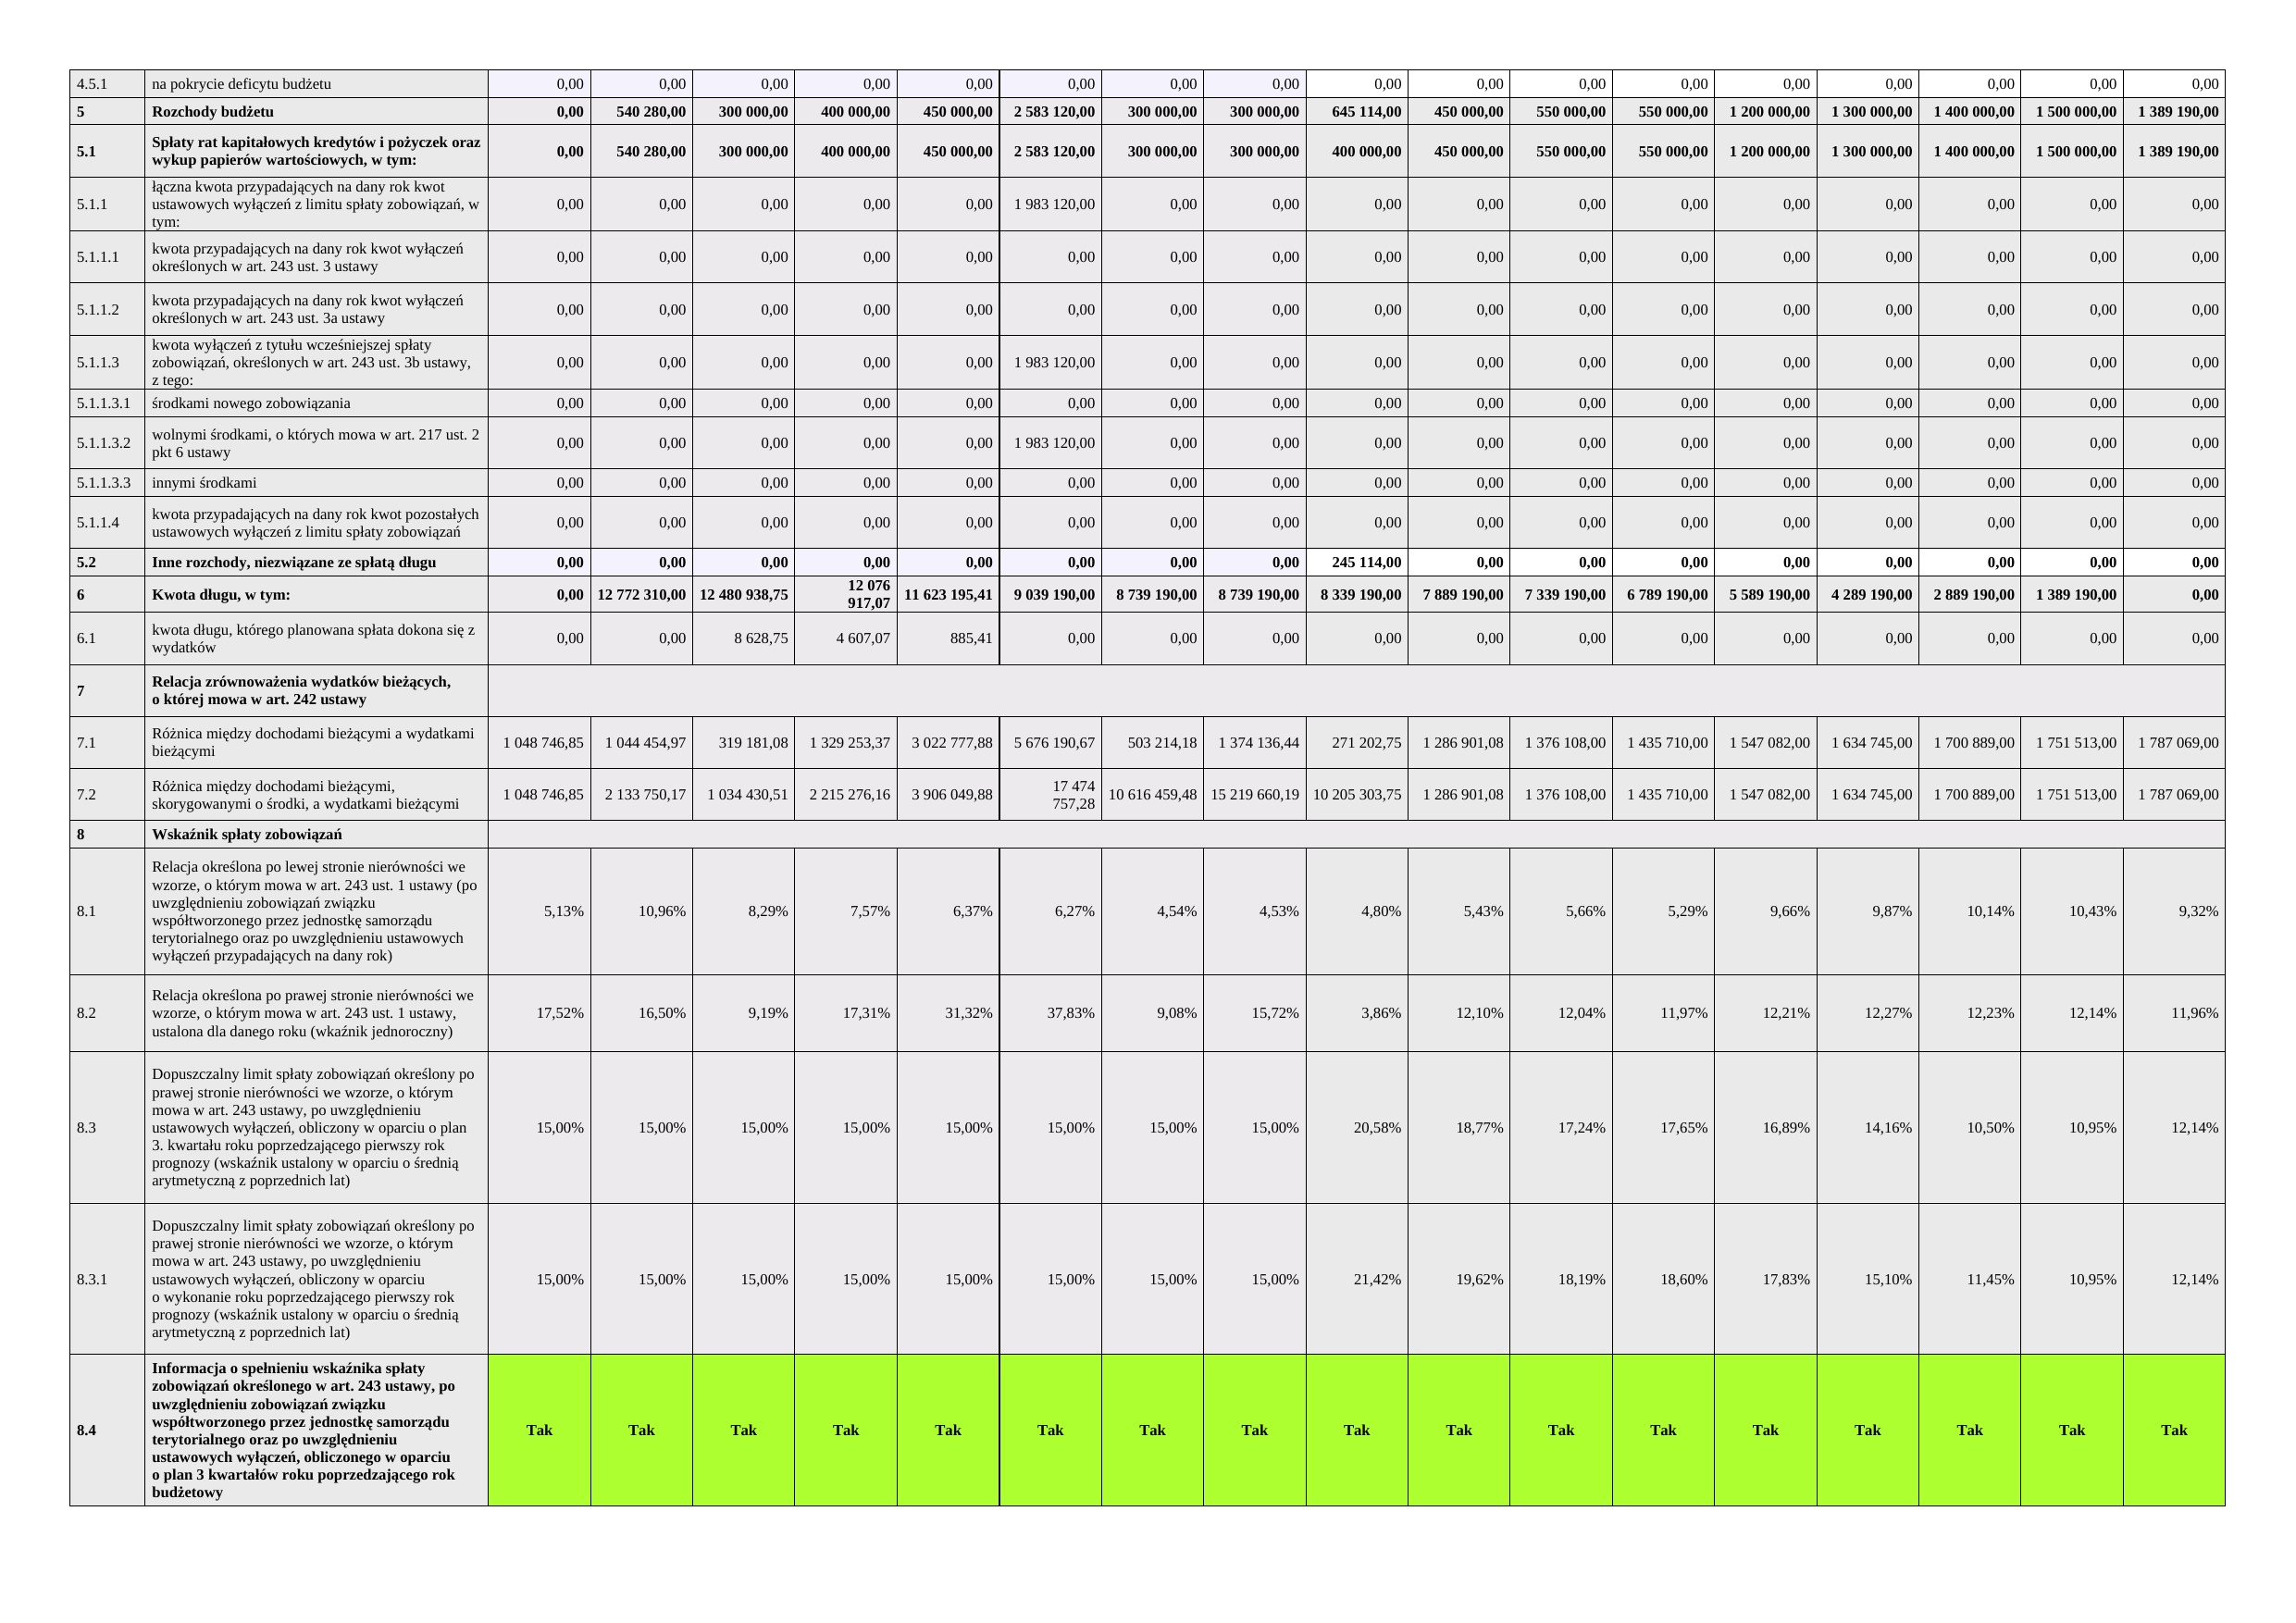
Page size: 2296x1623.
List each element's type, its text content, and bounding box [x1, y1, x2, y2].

table_cell 1 300 000,00 [1818, 125, 1918, 177]
table_cell 0,00 [2021, 417, 2123, 468]
table_cell Tak [1409, 1355, 1509, 1505]
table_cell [145, 70, 488, 97]
table_cell 0,00 [489, 125, 590, 177]
table_cell 2 583 120,00 [1000, 125, 1101, 177]
table_cell 0,00 [1000, 549, 1101, 576]
table_cell 1 634 745,00 [1818, 769, 1918, 820]
table_cell 0,00 [1307, 469, 1408, 496]
table_cell 15,00% [795, 1052, 897, 1202]
table_cell 0,00 [2124, 549, 2225, 576]
table_cell 15,00% [489, 1204, 590, 1354]
table_cell Relacja zrównoważenia wydatków bieżących, o której mowa w art. 242 ustawy [145, 665, 488, 716]
table_cell 5,43% [1409, 849, 1509, 974]
table_cell 0,00 [1919, 469, 2020, 496]
table_cell 10,95% [2021, 1204, 2123, 1354]
table_cell 5.1.1.3.1 [70, 390, 144, 416]
table_cell 400 000,00 [795, 98, 897, 124]
table_cell 0,00 [2021, 283, 2123, 335]
table_cell 18,19% [1510, 1204, 1612, 1354]
table_cell 12 076 917,07 [795, 576, 897, 612]
table_cell 0,00 [1613, 497, 1714, 548]
table_cell 0,00 [693, 231, 794, 282]
table_cell 0,00 [1613, 283, 1714, 335]
table_cell [489, 821, 2225, 848]
table_cell 10,95% [2021, 1052, 2123, 1202]
table_cell 1 389 190,00 [2124, 98, 2225, 124]
table_cell 0,00 [898, 469, 999, 496]
table_cell 0,00 [1919, 336, 2020, 389]
table_cell 300 000,00 [1102, 98, 1203, 124]
table_cell 0,00 [591, 613, 692, 663]
table_cell 8.2 [70, 975, 144, 1051]
table_cell 5.1 [70, 125, 144, 177]
table_cell 12 480 938,75 [693, 576, 794, 612]
table_cell 0,00 [795, 390, 897, 416]
table_cell 0,00 [2124, 417, 2225, 468]
table_cell 5,13% [489, 849, 590, 974]
table_cell 0,00 [1818, 231, 1918, 282]
table_cell kwota przypadających na dany rok kwot wyłączeń określonych w art. 243 ust. 3 ustawy [145, 231, 488, 282]
table_cell 0,00 [898, 336, 999, 389]
table_cell 0,00 [2124, 497, 2225, 548]
table_cell 0,00 [591, 70, 692, 97]
table_cell kwota wyłączeń z tytułu wcześniejszej spłaty zobowiązań, określonych w art. 243 ust. 3b ustawy, z tego: [145, 336, 488, 389]
table_cell 10 616 459,48 [1102, 769, 1203, 820]
table_cell 0,00 [1102, 336, 1203, 389]
table_cell 0,00 [795, 231, 897, 282]
table_cell 15,00% [1204, 1204, 1306, 1354]
table_cell 9,19% [693, 975, 794, 1051]
table_cell 6 789 190,00 [1613, 576, 1714, 612]
table_cell 0,00 [1409, 336, 1509, 389]
table_cell 450 000,00 [898, 98, 999, 124]
table_cell 16,89% [1715, 1052, 1817, 1202]
table_cell 0,00 [1715, 549, 1817, 576]
table_cell 10,50% [1919, 1052, 2020, 1202]
table_cell 0,00 [1715, 231, 1817, 282]
table_cell 0,00 [1409, 231, 1509, 282]
table_cell 0,00 [1510, 549, 1612, 576]
table_cell 0,00 [1102, 417, 1203, 468]
table_cell Relacja określona po lewej stronie nierówności we wzorze, o którym mowa w art. 243 ust. 1 ustawy (po uwzględnieniu zobowiązań związku współtworzonego przez jednostkę samorządu terytorialnego oraz po uwzględnieniu ustawowych wyłączeń przypadających na dany rok) [145, 849, 488, 974]
table_cell Tak [898, 1355, 999, 1505]
table_cell 0,00 [1102, 469, 1203, 496]
table_cell łączna kwota przypadających na dany rok kwot ustawowych wyłączeń z limitu spłaty zobowiązań, w tym: [145, 178, 488, 230]
table_cell 0,00 [795, 283, 897, 335]
table_cell 9,66% [1715, 849, 1817, 974]
table_cell 0,00 [1000, 231, 1101, 282]
table_cell Różnica między dochodami bieżącymi a wydatkami bieżącymi [145, 717, 488, 768]
table_cell 300 000,00 [693, 125, 794, 177]
table_cell 5 [70, 98, 144, 124]
table_cell 0,00 [693, 70, 794, 97]
table_cell 12 772 310,00 [591, 576, 692, 612]
table_cell 4 289 190,00 [1818, 576, 1918, 612]
table_cell 540 280,00 [591, 125, 692, 177]
table_cell 8 739 190,00 [1204, 576, 1306, 612]
table_cell 5.2 [70, 549, 144, 576]
table_cell Wskaźnik spłaty zobowiązań [145, 821, 488, 848]
table_cell Tak [1307, 1355, 1408, 1505]
table_cell 0,00 [1613, 178, 1714, 230]
table_cell 0,00 [1613, 613, 1714, 663]
table_cell 0,00 [1715, 613, 1817, 663]
table_cell 0,00 [1613, 390, 1714, 416]
table_cell kwota długu, którego planowana spłata dokona się z wydatków [145, 613, 488, 663]
table_cell 0,00 [1613, 70, 1714, 97]
table_cell 0,00 [898, 417, 999, 468]
table_cell 9 039 190,00 [1000, 576, 1101, 612]
table_cell 0,00 [693, 469, 794, 496]
table_cell 10 205 303,75 [1307, 769, 1408, 820]
table_cell 4,53% [1204, 849, 1306, 974]
table_cell 8 739 190,00 [1102, 576, 1203, 612]
table_cell 12,10% [1409, 975, 1509, 1051]
table_cell 0,00 [1715, 497, 1817, 548]
table_cell 0,00 [1204, 283, 1306, 335]
table_cell 0,00 [1510, 613, 1612, 663]
table_cell 0,00 [898, 549, 999, 576]
table_cell Tak [1000, 1355, 1101, 1505]
table_cell 0,00 [1613, 549, 1714, 576]
table_cell 20,58% [1307, 1052, 1408, 1202]
table_cell 17,24% [1510, 1052, 1612, 1202]
table_cell 0,00 [1204, 390, 1306, 416]
table_cell 0,00 [1204, 497, 1306, 548]
table_cell 0,00 [591, 390, 692, 416]
table_cell 0,00 [693, 549, 794, 576]
table_cell 0,00 [1204, 469, 1306, 496]
table_cell 0,00 [795, 497, 897, 548]
table_cell 0,00 [1715, 469, 1817, 496]
table_cell 645 114,00 [1307, 98, 1408, 124]
table_cell Tak [693, 1355, 794, 1505]
table_cell 0,00 [1000, 469, 1101, 496]
table_cell 0,00 [489, 576, 590, 612]
table_cell 11 623 195,41 [898, 576, 999, 612]
table_cell 8.4 [70, 1355, 144, 1505]
table_cell 8.3 [70, 1052, 144, 1202]
table_cell 0,00 [693, 283, 794, 335]
table_cell 0,00 [1307, 336, 1408, 389]
table_cell 4 607,07 [795, 613, 897, 663]
table_cell 2 133 750,17 [591, 769, 692, 820]
table_cell 1 751 513,00 [2021, 717, 2123, 768]
table_cell 0,00 [1102, 231, 1203, 282]
table_cell 540 280,00 [591, 98, 692, 124]
table_cell 17,31% [795, 975, 897, 1051]
table_cell 1 200 000,00 [1715, 125, 1817, 177]
table_cell Tak [591, 1355, 692, 1505]
table_cell 0,00 [1102, 613, 1203, 663]
table_cell 0,00 [1307, 390, 1408, 416]
table_cell 1 634 745,00 [1818, 717, 1918, 768]
table_cell 0,00 [1510, 231, 1612, 282]
table_cell 4.5.1 [70, 70, 144, 97]
table_cell 0,00 [591, 178, 692, 230]
table_cell 7,57% [795, 849, 897, 974]
table_cell Tak [1204, 1355, 1306, 1505]
table_cell 8 628,75 [693, 613, 794, 663]
table_cell 0,00 [898, 390, 999, 416]
table_cell Tak [795, 1355, 897, 1505]
table_cell 0,00 [1409, 417, 1509, 468]
table_cell 0,00 [898, 497, 999, 548]
table_cell 5,29% [1613, 849, 1714, 974]
table_cell 1 329 253,37 [795, 717, 897, 768]
table_cell 15,00% [693, 1052, 794, 1202]
table_cell 0,00 [591, 469, 692, 496]
table_cell 8.3.1 [70, 1204, 144, 1354]
table_cell 0,00 [1715, 390, 1817, 416]
table_cell 0,00 [1715, 417, 1817, 468]
table_cell 0,00 [1409, 390, 1509, 416]
table_cell 0,00 [2021, 231, 2123, 282]
table_cell 450 000,00 [898, 125, 999, 177]
table_cell 8 339 190,00 [1307, 576, 1408, 612]
table_cell 0,00 [1409, 283, 1509, 335]
table_cell 4,54% [1102, 849, 1203, 974]
table_cell 0,00 [1818, 549, 1918, 576]
table_cell 3 906 049,88 [898, 769, 999, 820]
table_cell 0,00 [1409, 70, 1509, 97]
table_cell 0,00 [489, 549, 590, 576]
table_cell Różnica między dochodami bieżącymi, skorygowanymi o środki, a wydatkami bieżącymi [145, 769, 488, 820]
table_cell 0,00 [2021, 390, 2123, 416]
table_cell 1 044 454,97 [591, 717, 692, 768]
table_cell 1 751 513,00 [2021, 769, 2123, 820]
table_cell Rozchody budżetu [145, 98, 488, 124]
table_cell 18,77% [1409, 1052, 1509, 1202]
table_cell Tak [1818, 1355, 1918, 1505]
table_cell Informacja o spełnieniu wskaźnika spłaty zobowiązań określonego w art. 243 ustawy, po uwzględnieniu zobowiązań związku współtworzonego przez jednostkę samorządu terytorialnego oraz po uwzględnieniu ustawowych wyłączeń, obliczonego w oparciu o plan 3 kwartałów roku poprzedzającego rok budżetowy [145, 1355, 488, 1505]
table_cell 1 389 190,00 [2021, 576, 2123, 612]
table_cell Tak [489, 1355, 590, 1505]
table_cell 0,00 [1715, 283, 1817, 335]
table_cell 1 376 108,00 [1510, 769, 1612, 820]
table_cell 19,62% [1409, 1204, 1509, 1354]
table_cell 14,16% [1818, 1052, 1918, 1202]
table_cell 0,00 [1715, 178, 1817, 230]
table_cell 11,45% [1919, 1204, 2020, 1354]
table_cell 12,21% [1715, 975, 1817, 1051]
table_cell 4,80% [1307, 849, 1408, 974]
table_cell 0,00 [2124, 613, 2225, 663]
table_cell 0,00 [1000, 497, 1101, 548]
table_cell 450 000,00 [1409, 125, 1509, 177]
table_cell 10,14% [1919, 849, 2020, 974]
table_cell 15,10% [1818, 1204, 1918, 1354]
table_cell 0,00 [1204, 70, 1306, 97]
table_cell Tak [1102, 1355, 1203, 1505]
table_cell 0,00 [2124, 231, 2225, 282]
table_cell 12,04% [1510, 975, 1612, 1051]
table_cell 0,00 [898, 283, 999, 335]
table_cell 0,00 [1919, 70, 2020, 97]
table_cell wolnymi środkami, o których mowa w art. 217 ust. 2 pkt 6 ustawy [145, 417, 488, 468]
table_cell 7.1 [70, 717, 144, 768]
table_cell 2 583 120,00 [1000, 98, 1101, 124]
table_cell 885,41 [898, 613, 999, 663]
table_cell 15,00% [1204, 1052, 1306, 1202]
table_cell Tak [1715, 1355, 1817, 1505]
table_cell 0,00 [795, 70, 897, 97]
table_cell 0,00 [1510, 336, 1612, 389]
table_cell 5.1.1.3.2 [70, 417, 144, 468]
table_cell 0,00 [1613, 469, 1714, 496]
table_cell 0,00 [489, 231, 590, 282]
table_cell 0,00 [1102, 497, 1203, 548]
table_cell 1 435 710,00 [1613, 769, 1714, 820]
table_cell 0,00 [1204, 178, 1306, 230]
table_cell 15 219 660,19 [1204, 769, 1306, 820]
table_cell 0,00 [898, 70, 999, 97]
table_cell 0,00 [489, 613, 590, 663]
table_cell 12,14% [2021, 975, 2123, 1051]
table_cell 0,00 [1510, 469, 1612, 496]
table_cell 0,00 [489, 390, 590, 416]
table_cell 0,00 [2124, 469, 2225, 496]
table_cell 15,00% [1102, 1052, 1203, 1202]
table_cell 0,00 [1102, 70, 1203, 97]
table_cell 0,00 [1818, 469, 1918, 496]
table_cell 0,00 [1000, 613, 1101, 663]
table_cell 0,00 [898, 231, 999, 282]
table_cell 0,00 [1613, 417, 1714, 468]
table_cell 400 000,00 [795, 125, 897, 177]
table_cell 9,32% [2124, 849, 2225, 974]
table_cell 1 700 889,00 [1919, 769, 2020, 820]
table_cell 0,00 [2124, 283, 2225, 335]
table_cell 0,00 [1204, 417, 1306, 468]
table_cell 0,00 [1204, 231, 1306, 282]
table_cell 0,00 [591, 283, 692, 335]
table_cell Tak [1919, 1355, 2020, 1505]
table_cell 0,00 [1102, 283, 1203, 335]
table_cell 1 500 000,00 [2021, 125, 2123, 177]
table_cell Inne rozchody, niezwiązane ze spłatą długu [145, 549, 488, 576]
table_cell 550 000,00 [1510, 98, 1612, 124]
table_cell 0,00 [1000, 70, 1101, 97]
table_cell 12,23% [1919, 975, 2020, 1051]
table_cell 37,83% [1000, 975, 1101, 1051]
table_cell 0,00 [2021, 497, 2123, 548]
table_cell 17,52% [489, 975, 590, 1051]
table_cell 0,00 [591, 336, 692, 389]
table_cell 21,42% [1307, 1204, 1408, 1354]
table_cell 16,50% [591, 975, 692, 1051]
table_cell 400 000,00 [1307, 125, 1408, 177]
table_cell 0,00 [2021, 70, 2123, 97]
table_cell Dopuszczalny limit spłaty zobowiązań określony po prawej stronie nierówności we wzorze, o którym mowa w art. 243 ustawy, po uwzględnieniu ustawowych wyłączeń, obliczony w oparciu o wykonanie roku poprzedzającego pierwszy rok prognozy (wskaźnik ustalony w oparciu o średnią arytmetyczną z poprzednich lat) [145, 1204, 488, 1354]
table_cell innymi środkami [145, 469, 488, 496]
table_cell 0,00 [1000, 283, 1101, 335]
table_cell 2 889 190,00 [1919, 576, 2020, 612]
table_cell 5.1.1.2 [70, 283, 144, 335]
table_cell 0,00 [591, 549, 692, 576]
table_cell 15,00% [1102, 1204, 1203, 1354]
table_cell 0,00 [1715, 336, 1817, 389]
table_cell 0,00 [1409, 178, 1509, 230]
table_cell środkami nowego zobowiązania [145, 390, 488, 416]
table_cell 11,97% [1613, 975, 1714, 1051]
table_cell 0,00 [1307, 417, 1408, 468]
table_cell 5.1.1.4 [70, 497, 144, 548]
table_cell 0,00 [1307, 497, 1408, 548]
table_cell 0,00 [1510, 283, 1612, 335]
table_cell Spłaty rat kapitałowych kredytów i pożyczek oraz wykup papierów wartościowych, w tym: [145, 125, 488, 177]
table_cell Tak [1510, 1355, 1612, 1505]
table_cell 1 286 901,08 [1409, 717, 1509, 768]
table_cell 1 048 746,85 [489, 769, 590, 820]
table_cell 15,00% [591, 1204, 692, 1354]
table_cell 0,00 [2021, 613, 2123, 663]
table_cell 10,96% [591, 849, 692, 974]
table_cell 5,66% [1510, 849, 1612, 974]
table_cell 5 589 190,00 [1715, 576, 1817, 612]
table_cell 0,00 [1409, 549, 1509, 576]
table_cell 503 214,18 [1102, 717, 1203, 768]
table_cell 1 983 120,00 [1000, 178, 1101, 230]
table_cell 0,00 [1818, 178, 1918, 230]
table_cell 17,83% [1715, 1204, 1817, 1354]
table_cell 0,00 [1510, 390, 1612, 416]
table_cell 1 983 120,00 [1000, 417, 1101, 468]
table_cell 31,32% [898, 975, 999, 1051]
table_cell 0,00 [1307, 283, 1408, 335]
table_cell 0,00 [1818, 497, 1918, 548]
table_cell 0,00 [1818, 390, 1918, 416]
table_cell 1 700 889,00 [1919, 717, 2020, 768]
table_cell 5.1.1 [70, 178, 144, 230]
table_cell 0,00 [1919, 549, 2020, 576]
table_cell 300 000,00 [1204, 125, 1306, 177]
table_cell Kwota długu, w tym: [145, 576, 488, 612]
table_cell kwota przypadających na dany rok kwot pozostałych ustawowych wyłączeń z limitu spłaty zobowiązań [145, 497, 488, 548]
table_cell 5.1.1.1 [70, 231, 144, 282]
table_cell 300 000,00 [1204, 98, 1306, 124]
table_cell 0,00 [2124, 336, 2225, 389]
table_cell 550 000,00 [1613, 125, 1714, 177]
table_cell 0,00 [2124, 178, 2225, 230]
table_cell 15,00% [898, 1052, 999, 1202]
table_cell 0,00 [591, 497, 692, 548]
table_cell 0,00 [489, 469, 590, 496]
table_cell 0,00 [2021, 336, 2123, 389]
table_cell 0,00 [1919, 390, 2020, 416]
table_cell 15,00% [591, 1052, 692, 1202]
table_cell 0,00 [591, 231, 692, 282]
table_cell 12,14% [2124, 1204, 2225, 1354]
table_cell 1 200 000,00 [1715, 98, 1817, 124]
table_cell 1 389 190,00 [2124, 125, 2225, 177]
table_cell Dopuszczalny limit spłaty zobowiązań określony po prawej stronie nierówności we wzorze, o którym mowa w art. 243 ustawy, po uwzględnieniu ustawowych wyłączeń, obliczony w oparciu o plan 3. kwartału roku poprzedzającego pierwszy rok prognozy (wskaźnik ustalony w oparciu o średnią arytmetyczną z poprzednich lat) [145, 1052, 488, 1202]
table_cell 0,00 [795, 417, 897, 468]
table_cell 0,00 [2124, 576, 2225, 612]
table_cell 1 048 746,85 [489, 717, 590, 768]
table_cell 5.1.1.3.3 [70, 469, 144, 496]
table_cell 0,00 [489, 336, 590, 389]
table_cell 0,00 [693, 390, 794, 416]
table_cell 7 339 190,00 [1510, 576, 1612, 612]
table_cell 0,00 [1919, 497, 2020, 548]
table_cell 7.2 [70, 769, 144, 820]
table_cell 0,00 [1818, 283, 1918, 335]
table_cell 0,00 [1510, 497, 1612, 548]
table_cell 0,00 [1613, 336, 1714, 389]
table_cell 17 474 757,28 [1000, 769, 1101, 820]
table_cell 0,00 [1204, 336, 1306, 389]
table_cell 10,43% [2021, 849, 2123, 974]
table_cell 7 889 190,00 [1409, 576, 1509, 612]
table_cell 1 983 120,00 [1000, 336, 1101, 389]
table_cell 0,00 [591, 417, 692, 468]
table_cell Relacja określona po prawej stronie nierówności we wzorze, o którym mowa w art. 243 ust. 1 ustawy, ustalona dla danego roku (wkaźnik jednoroczny) [145, 975, 488, 1051]
table_cell 0,00 [1102, 178, 1203, 230]
table_cell 0,00 [2021, 469, 2123, 496]
table_cell 271 202,75 [1307, 717, 1408, 768]
table_cell 8.1 [70, 849, 144, 974]
table_cell 0,00 [2021, 178, 2123, 230]
table_cell 0,00 [1409, 469, 1509, 496]
table_cell 5.1.1.3 [70, 336, 144, 389]
table_cell 0,00 [1919, 231, 2020, 282]
table_cell 8 [70, 821, 144, 848]
table_cell 6 [70, 576, 144, 612]
table_cell Tak [2021, 1355, 2123, 1505]
table_cell 9,08% [1102, 975, 1203, 1051]
table_cell 0,00 [1919, 283, 2020, 335]
table_cell 0,00 [489, 98, 590, 124]
table_cell 15,00% [1000, 1204, 1101, 1354]
table_cell 1 435 710,00 [1613, 717, 1714, 768]
table_cell 1 787 069,00 [2124, 717, 2225, 768]
table_cell 0,00 [1919, 178, 2020, 230]
table_cell 0,00 [1919, 613, 2020, 663]
table_cell 1 500 000,00 [2021, 98, 2123, 124]
table_cell 1 286 901,08 [1409, 769, 1509, 820]
table_cell 12,14% [2124, 1052, 2225, 1202]
table_cell 12,27% [1818, 975, 1918, 1051]
table_cell 0,00 [1510, 417, 1612, 468]
table_cell 450 000,00 [1409, 98, 1509, 124]
table_cell 18,60% [1613, 1204, 1714, 1354]
table_cell 6,37% [898, 849, 999, 974]
table_cell 0,00 [489, 70, 590, 97]
table_cell 0,00 [795, 336, 897, 389]
table_cell 1 547 082,00 [1715, 769, 1817, 820]
table_cell 550 000,00 [1510, 125, 1612, 177]
table_cell 0,00 [1204, 613, 1306, 663]
table_cell 0,00 [1307, 231, 1408, 282]
table_cell 0,00 [1204, 549, 1306, 576]
table_cell 3,86% [1307, 975, 1408, 1051]
table_cell 15,00% [1000, 1052, 1101, 1202]
table_cell 0,00 [489, 178, 590, 230]
table_cell 550 000,00 [1613, 98, 1714, 124]
table_cell 0,00 [1818, 336, 1918, 389]
table_cell 0,00 [489, 497, 590, 548]
table_cell 0,00 [2021, 549, 2123, 576]
table_cell 1 034 430,51 [693, 769, 794, 820]
table_cell 1 787 069,00 [2124, 769, 2225, 820]
table_cell 0,00 [693, 336, 794, 389]
table_cell 17,65% [1613, 1052, 1714, 1202]
table_cell 0,00 [1409, 497, 1509, 548]
table_cell 1 374 136,44 [1204, 717, 1306, 768]
table_cell 0,00 [1307, 178, 1408, 230]
table_cell 0,00 [795, 549, 897, 576]
table_cell Tak [2124, 1355, 2225, 1505]
table_cell 8,29% [693, 849, 794, 974]
table_cell 0,00 [1307, 70, 1408, 97]
table_cell 7 [70, 665, 144, 716]
table_cell [489, 665, 2225, 716]
table_cell 6,27% [1000, 849, 1101, 974]
table_cell 15,00% [795, 1204, 897, 1354]
table_cell 1 400 000,00 [1919, 125, 2020, 177]
table_cell 15,00% [898, 1204, 999, 1354]
table_cell 300 000,00 [1102, 125, 1203, 177]
table_cell 0,00 [1818, 70, 1918, 97]
table_cell 1 400 000,00 [1919, 98, 2020, 124]
table_cell 1 376 108,00 [1510, 717, 1612, 768]
table_cell 0,00 [1818, 613, 1918, 663]
table_cell 1 547 082,00 [1715, 717, 1817, 768]
table_cell 0,00 [1818, 417, 1918, 468]
table_cell 0,00 [2124, 70, 2225, 97]
table_cell 0,00 [1613, 231, 1714, 282]
table_cell 0,00 [1102, 549, 1203, 576]
table_cell 245 114,00 [1307, 549, 1408, 576]
table_cell 6.1 [70, 613, 144, 663]
table_cell Tak [1613, 1355, 1714, 1505]
table_cell 0,00 [1715, 70, 1817, 97]
table_cell 0,00 [1409, 613, 1509, 663]
table_cell 0,00 [2124, 390, 2225, 416]
table_cell 9,87% [1818, 849, 1918, 974]
table_cell 15,72% [1204, 975, 1306, 1051]
table_cell 0,00 [1102, 390, 1203, 416]
table_cell kwota przypadających na dany rok kwot wyłączeń określonych w art. 243 ust. 3a ustawy [145, 283, 488, 335]
table_cell 0,00 [1510, 178, 1612, 230]
table_cell 1 300 000,00 [1818, 98, 1918, 124]
table_cell 0,00 [898, 178, 999, 230]
table_cell 0,00 [1510, 70, 1612, 97]
table_cell 5 676 190,67 [1000, 717, 1101, 768]
table_cell 0,00 [489, 283, 590, 335]
table_cell 15,00% [489, 1052, 590, 1202]
table_cell 11,96% [2124, 975, 2225, 1051]
table_cell 0,00 [1919, 417, 2020, 468]
table_cell 0,00 [489, 417, 590, 468]
table_cell 2 215 276,16 [795, 769, 897, 820]
table_cell 319 181,08 [693, 717, 794, 768]
table_cell 0,00 [795, 469, 897, 496]
table_cell 15,00% [693, 1204, 794, 1354]
table_cell 0,00 [795, 178, 897, 230]
table_cell 0,00 [693, 497, 794, 548]
table_cell 0,00 [1307, 613, 1408, 663]
table_cell 300 000,00 [693, 98, 794, 124]
table_cell 0,00 [693, 417, 794, 468]
table_cell 0,00 [693, 178, 794, 230]
table_cell 0,00 [1000, 390, 1101, 416]
table_cell 3 022 777,88 [898, 717, 999, 768]
